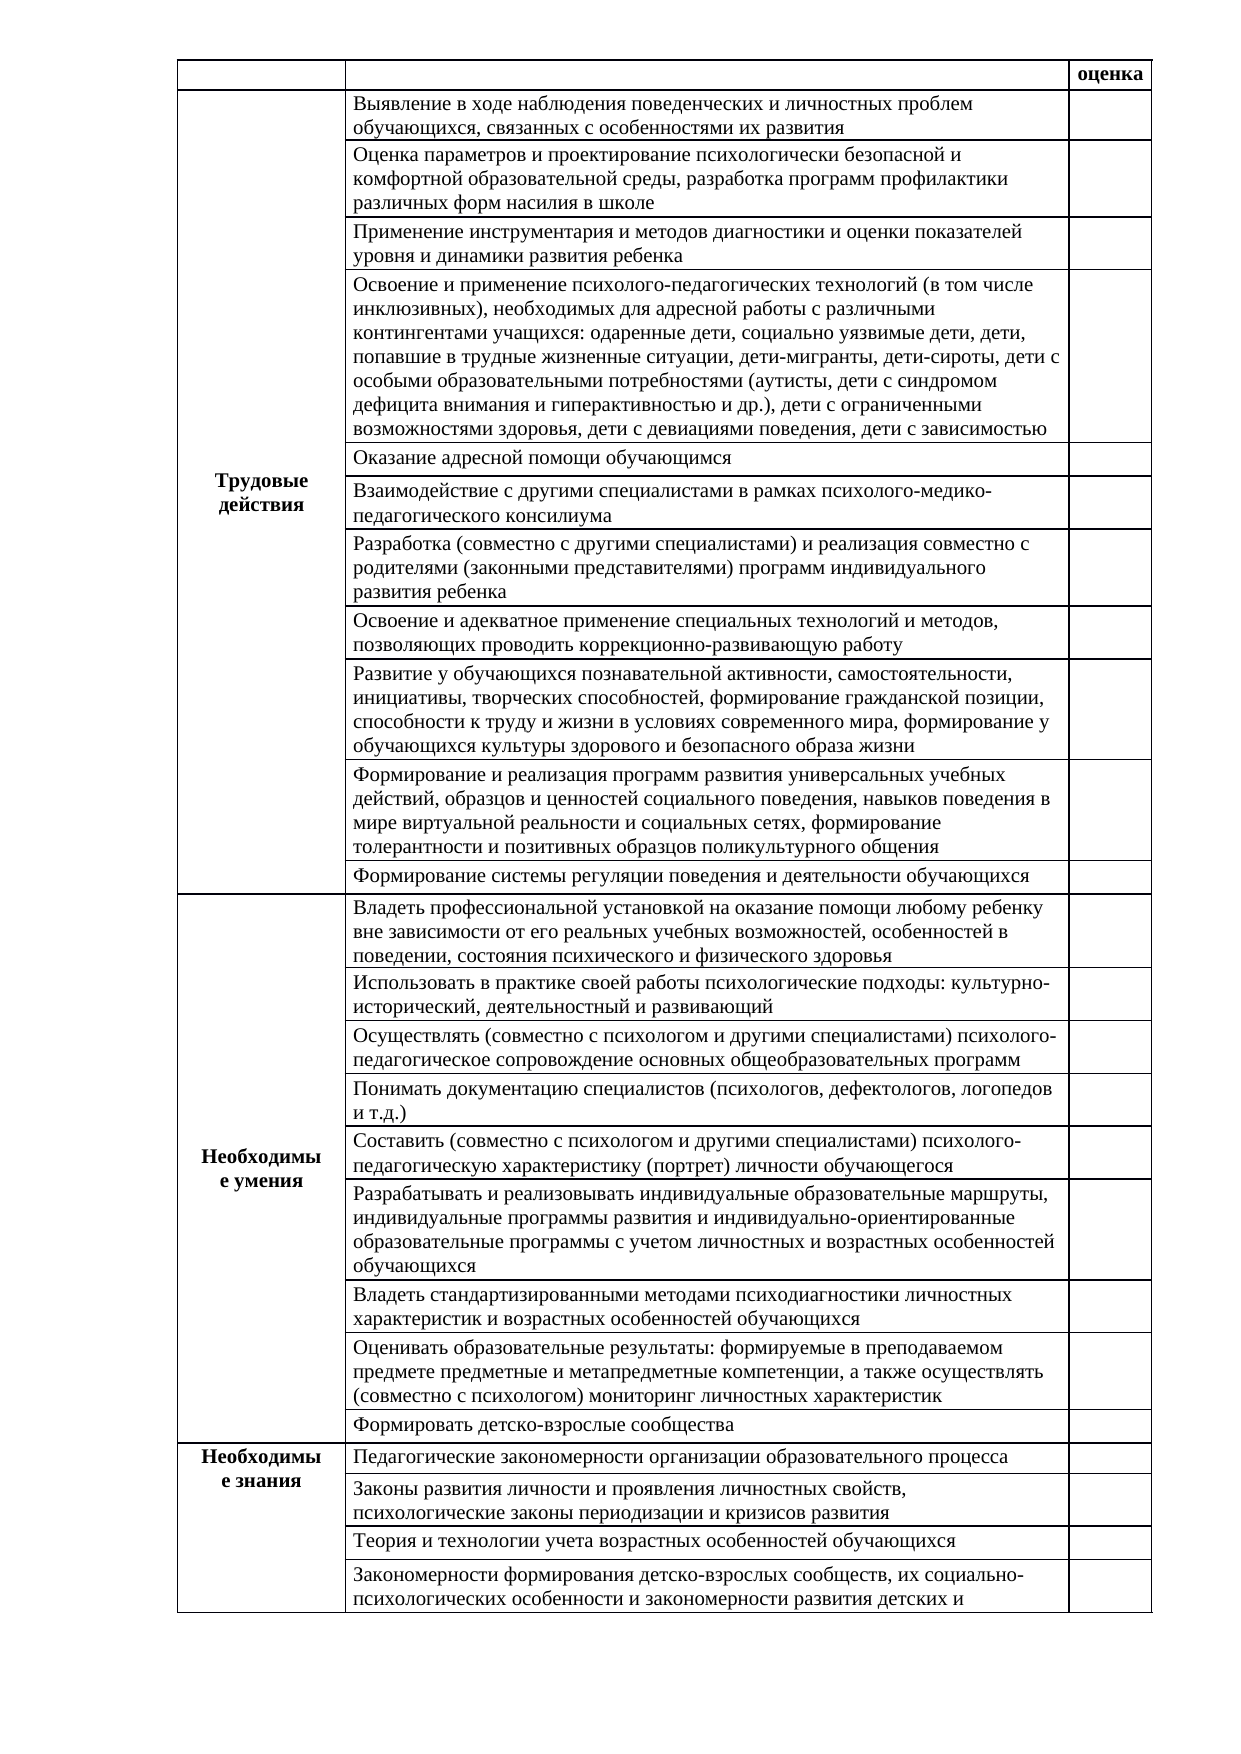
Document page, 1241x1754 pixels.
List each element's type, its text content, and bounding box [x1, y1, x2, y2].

table_cell Разработка (совместно с другими специалистами) и реализация совместно с родителями (законными представителями) программ индивидуального развития ребенка [346, 530, 1068, 605]
table_cell Владеть стандартизированными методами психодиагностики личностных характеристик и возрастных особенностей обучающихся [346, 1281, 1068, 1332]
table_cell Оценка параметров и проектирование психологически безопасной и комфортной образовательной среды, разработка программ профилактики различных форм насилия в школе [346, 141, 1068, 216]
table_cell Теория и технологии учета возрастных особенностей обучающихся [346, 1527, 1068, 1559]
table_cell [1070, 660, 1151, 759]
table_cell [1070, 968, 1151, 1020]
table_cell [1070, 861, 1151, 893]
table_cell [1070, 270, 1151, 442]
table_cell [1070, 1180, 1151, 1279]
table_cell [1070, 1281, 1151, 1332]
table_cell Взаимодействие с другими специалистами в рамках психолого-медико-педагогического консилиума [346, 477, 1068, 528]
table_cell Педагогические закономерности организации образовательного процесса [346, 1444, 1068, 1472]
table_cell Освоение и применение психолого-педагогических технологий (в том числе инклюзивных), необходимых для адресной работы с различными контингентами учащихся: одаренные дети, социально уязвимые дети, дети, попавшие в трудные жизненные ситуации, дети-мигранты, дети-сироты, дети с особыми образовательными потребностями (аутисты, дети с синдромом дефицита внимания и гиперактивностью и др.), дети с ограниченными возможностями здоровья, дети с девиациями поведения, дети с зависимостью [346, 270, 1068, 442]
table_cell Осуществлять (совместно с психологом и другими специалистами) психолого-педагогическое сопровождение основных общеобразовательных программ [346, 1021, 1068, 1072]
table_cell [1070, 1527, 1151, 1559]
table_cell Понимать документацию специалистов (психологов, дефектологов, логопедов и т.д.) [346, 1074, 1068, 1125]
table_cell Владеть профессиональной установкой на оказание помощи любому ребенку вне зависимости от его реальных учебных возможностей, особенностей в поведении, состояния психического и физического здоровья [346, 895, 1068, 967]
table_cell [1070, 141, 1151, 216]
table_cell Применение инструментария и методов диагностики и оценки показателей уровня и динамики развития ребенка [346, 218, 1068, 269]
table_cell [1070, 477, 1151, 528]
table_cell [1070, 1021, 1151, 1072]
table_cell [346, 1560, 1068, 1612]
table_cell Оценивать образовательные результаты: формируемые в преподаваемом предмете предметные и метапредметные компетенции, а также осуществлять (совместно с психологом) мониторинг личностных характеристик [346, 1333, 1068, 1409]
table_cell [1070, 91, 1151, 139]
table_header оценка [1070, 61, 1151, 89]
table_cell Развитие у обучающихся познавательной активности, самостоятельности, инициативы, творческих способностей, формирование гражданской позиции, способности к труду и жизни в условиях современного мира, формирование у обучающихся культуры здорового и безопасного образа жизни [346, 660, 1068, 759]
table_cell [1070, 1333, 1151, 1409]
table_cell [1070, 1127, 1151, 1178]
table_cell Освоение и адекватное применение специальных технологий и методов, позволяющих проводить коррекционно-развивающую работу [346, 607, 1068, 658]
table_cell [1070, 1444, 1151, 1472]
table_cell [1070, 1410, 1151, 1442]
table_cell [1070, 607, 1151, 658]
table_cell [1070, 1074, 1151, 1125]
table_cell Трудовые действия [178, 91, 345, 893]
table_cell [1070, 1560, 1151, 1612]
table_cell Необходимые знания [178, 1444, 345, 1612]
table_cell Использовать в практике своей работы психологические подходы: культурно-исторический, деятельностный и развивающий [346, 968, 1068, 1020]
table_cell Необходимые умения [178, 895, 345, 1442]
table_cell [1070, 760, 1151, 860]
table_cell Законы развития личности и проявления личностных свойств, психологические законы периодизации и кризисов развития [346, 1474, 1068, 1525]
table_cell Оказание адресной помощи обучающимся [346, 443, 1068, 475]
table_header [178, 61, 345, 89]
table_header [346, 61, 1068, 89]
table_cell [1070, 895, 1151, 967]
table_cell Разрабатывать и реализовывать индивидуальные образовательные маршруты, индивидуальные программы развития и индивидуально-ориентированные образовательные программы с учетом личностных и возрастных особенностей обучающихся [346, 1180, 1068, 1279]
table_cell Составить (совместно с психологом и другими специалистами) психолого-педагогическую характеристику (портрет) личности обучающегося [346, 1127, 1068, 1178]
table_cell Формирование системы регуляции поведения и деятельности обучающихся [346, 861, 1068, 893]
table_cell [1070, 443, 1151, 475]
table_cell Выявление в ходе наблюдения поведенческих и личностных проблем обучающихся, связанных с особенностями их развития [346, 91, 1068, 139]
table_cell [1070, 1474, 1151, 1525]
table_cell [1070, 218, 1151, 269]
table_cell Формировать детско-взрослые сообщества [346, 1410, 1068, 1442]
table_cell Формирование и реализация программ развития универсальных учебных действий, образцов и ценностей социального поведения, навыков поведения в мире виртуальной реальности и социальных сетях, формирование толерантности и позитивных образцов поликультурного общения [346, 760, 1068, 860]
table_cell [1070, 530, 1151, 605]
